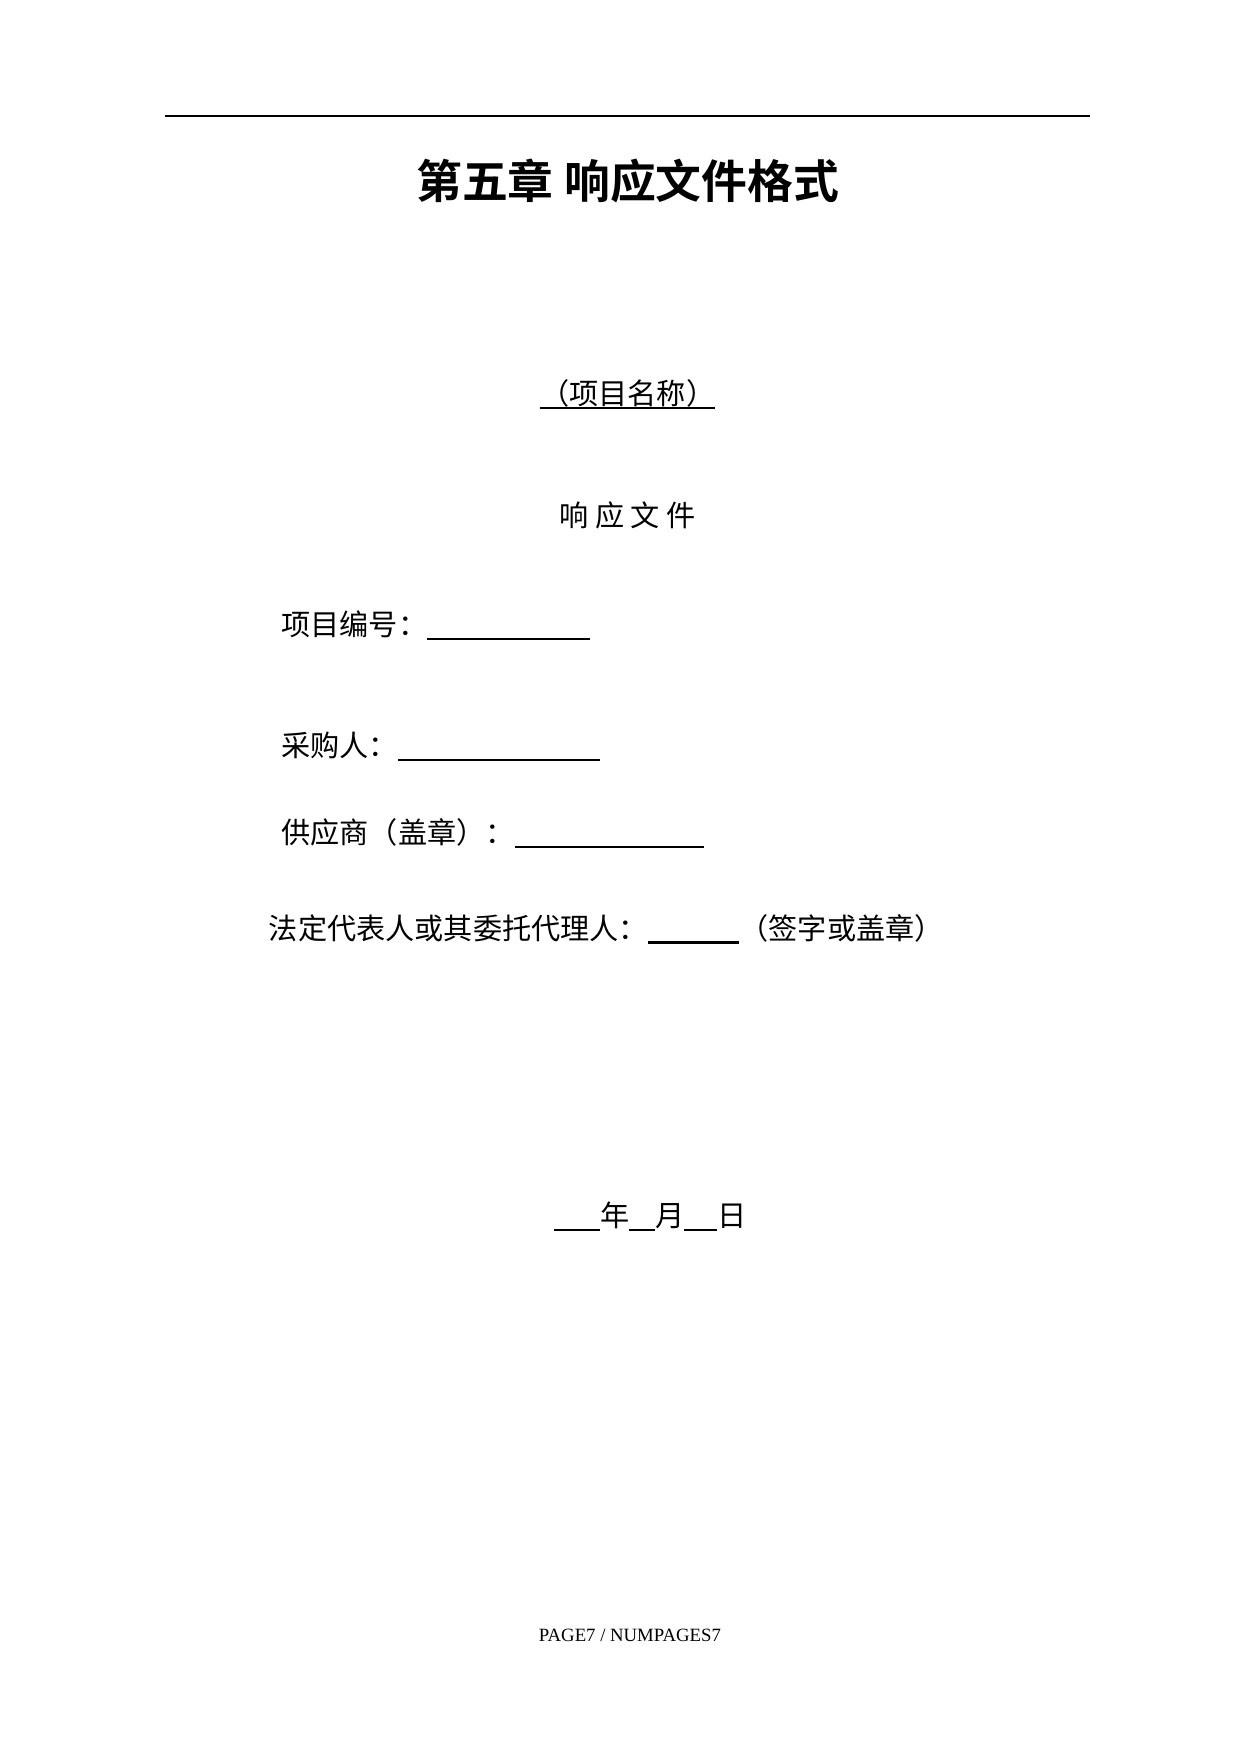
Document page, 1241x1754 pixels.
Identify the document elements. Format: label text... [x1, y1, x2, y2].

text 响 应 文 件 [164, 493, 1090, 535]
text 供应商（盖章）： [164, 805, 1090, 853]
text 年 月 日 [164, 1188, 1090, 1236]
text 法定代表人或其委托代理人： （签字或盖章） [164, 901, 1090, 949]
text 项目编号： [164, 601, 1090, 643]
text （项目名称） [164, 371, 1090, 413]
text 第五章 响应文件格式 [164, 146, 1090, 212]
text 采购人： [164, 723, 1090, 765]
